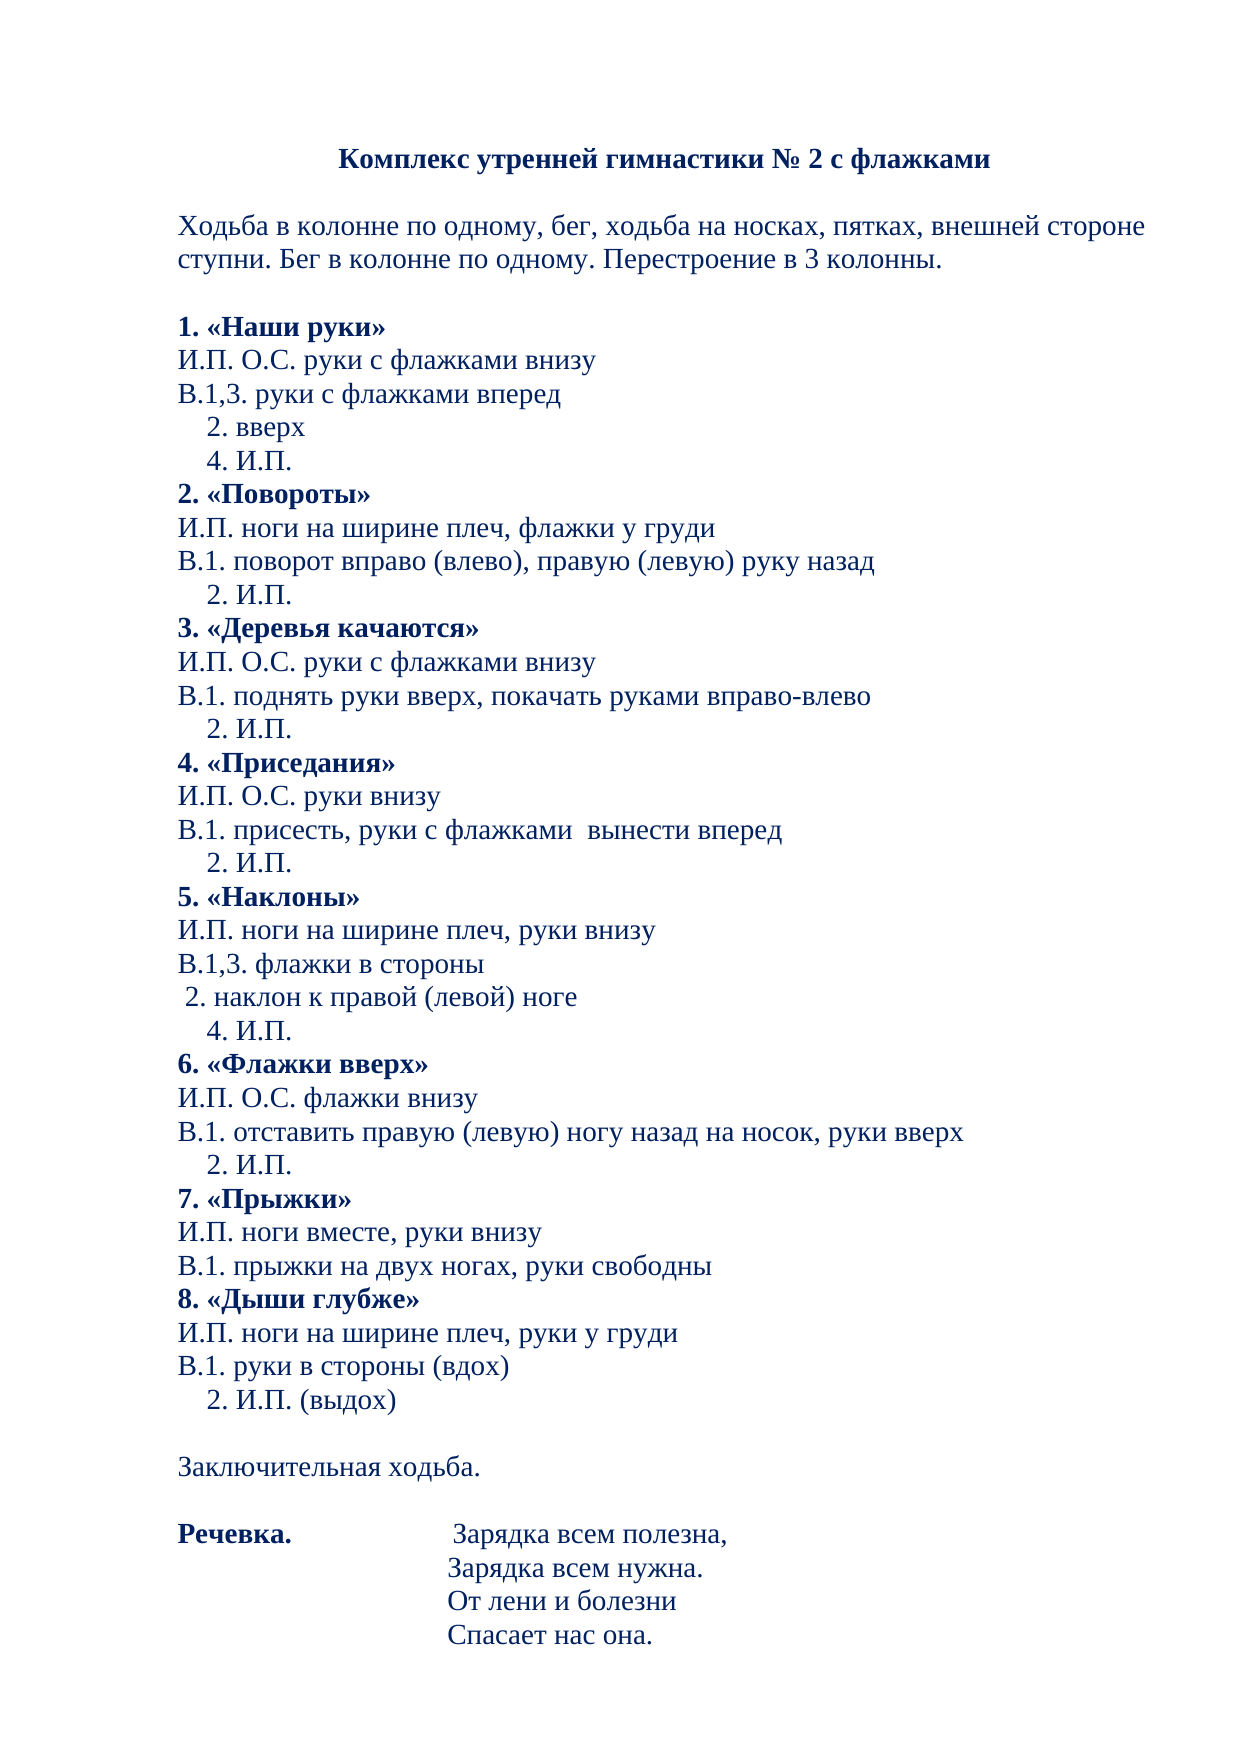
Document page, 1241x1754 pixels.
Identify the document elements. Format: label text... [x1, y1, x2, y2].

text 2. вверх [177, 409, 1152, 443]
text 2. И.П. (выдох) [177, 1382, 1152, 1416]
text 6. «Флажки вверх» [177, 1047, 1152, 1080]
text В.1. отставить правую (левую) ногу назад на носок, руки вверх [177, 1114, 1152, 1147]
text В.1. поднять руки вверх, покачать руками вправо-влево [177, 678, 1152, 711]
text 1. «Наши руки» [177, 309, 1152, 342]
text 2. «Повороты» [177, 476, 1152, 510]
text Речевка. Зарядка всем полезна, [177, 1516, 1152, 1550]
text 2. И.П. [177, 577, 1152, 611]
text Зарядка всем нужна. [177, 1550, 1152, 1583]
text Заключительная ходьба. [177, 1449, 1152, 1483]
text 3. «Деревья качаются» [177, 611, 1152, 644]
text В.1. присесть, руки с флажками вынести вперед [177, 812, 1152, 845]
text Ходьба в колонне по одному, бег, ходьба на носках, пятках, внешней стороне ступни. Бег в колонне по одному. Перестроение в 3 колонны. [177, 208, 1152, 275]
text От лени и болезни [177, 1583, 1152, 1617]
text 4. «Приседания» [177, 745, 1152, 778]
text 7. «Прыжки» [177, 1181, 1152, 1214]
text В.1. руки в стороны (вдох) [177, 1348, 1152, 1382]
text 2. И.П. [177, 1147, 1152, 1181]
text В.1,3. руки с флажками вперед [177, 376, 1152, 409]
text Комплекс утренней гимнастики № 2 с флажками [177, 141, 1152, 174]
text Спасает нас она. [177, 1617, 1152, 1650]
text И.П. ноги на ширине плеч, руки внизу [177, 912, 1152, 946]
text 5. «Наклоны» [177, 879, 1152, 912]
text В.1,3. флажки в стороны [177, 946, 1152, 979]
text И.П. О.С. руки внизу [177, 778, 1152, 812]
text И.П. ноги на ширине плеч, руки у груди [177, 1315, 1152, 1348]
text 2. наклон к правой (левой) ноге [177, 979, 1152, 1013]
text И.П. О.С. руки с флажками внизу [177, 342, 1152, 376]
text 4. И.П. [177, 1013, 1152, 1047]
text 2. И.П. [177, 711, 1152, 745]
text 4. И.П. [177, 443, 1152, 476]
text 2. И.П. [177, 845, 1152, 879]
text 8. «Дыши глубже» [177, 1281, 1152, 1315]
text В.1. поворот вправо (влево), правую (левую) руку назад [177, 543, 1152, 577]
text И.П. О.С. флажки внизу [177, 1080, 1152, 1114]
text И.П. ноги на ширине плеч, флажки у груди [177, 510, 1152, 543]
text И.П. О.С. руки с флажками внизу [177, 644, 1152, 678]
text В.1. прыжки на двух ногах, руки свободны [177, 1248, 1152, 1281]
text И.П. ноги вместе, руки внизу [177, 1214, 1152, 1248]
